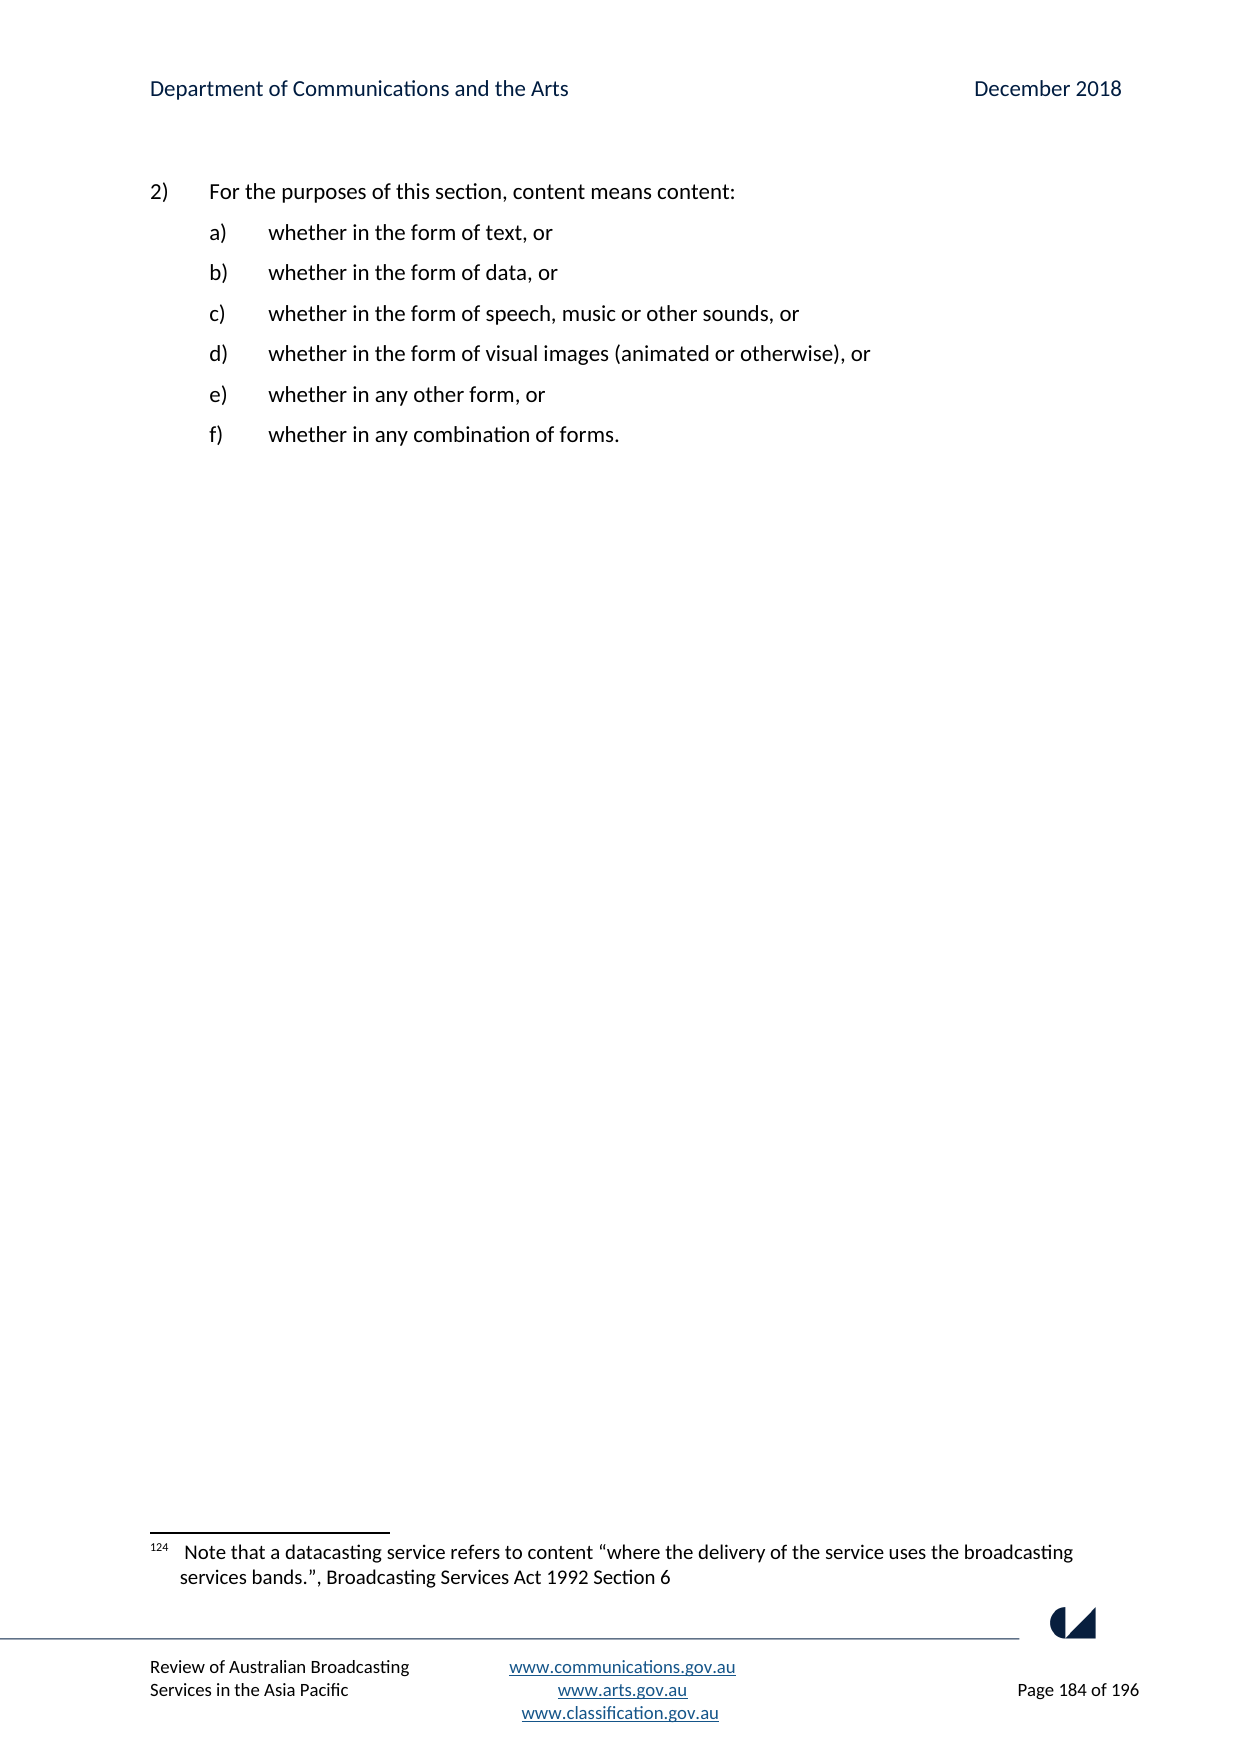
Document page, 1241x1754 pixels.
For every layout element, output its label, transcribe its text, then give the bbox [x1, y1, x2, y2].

list whether in the form of speech, music or other sounds, or [209, 299, 1107, 327]
list whether in the form of visual images (animated or otherwise), or [209, 339, 1107, 367]
list whether in any combination of forms. [209, 420, 1107, 448]
picture [0, 1590, 1241, 1656]
list whether in the form of text, or [209, 218, 1107, 246]
list whether in the form of data, or [209, 258, 1107, 286]
list whether in any other form, or [209, 380, 1107, 408]
list For the purposes of this section, content means content: [150, 177, 1107, 205]
